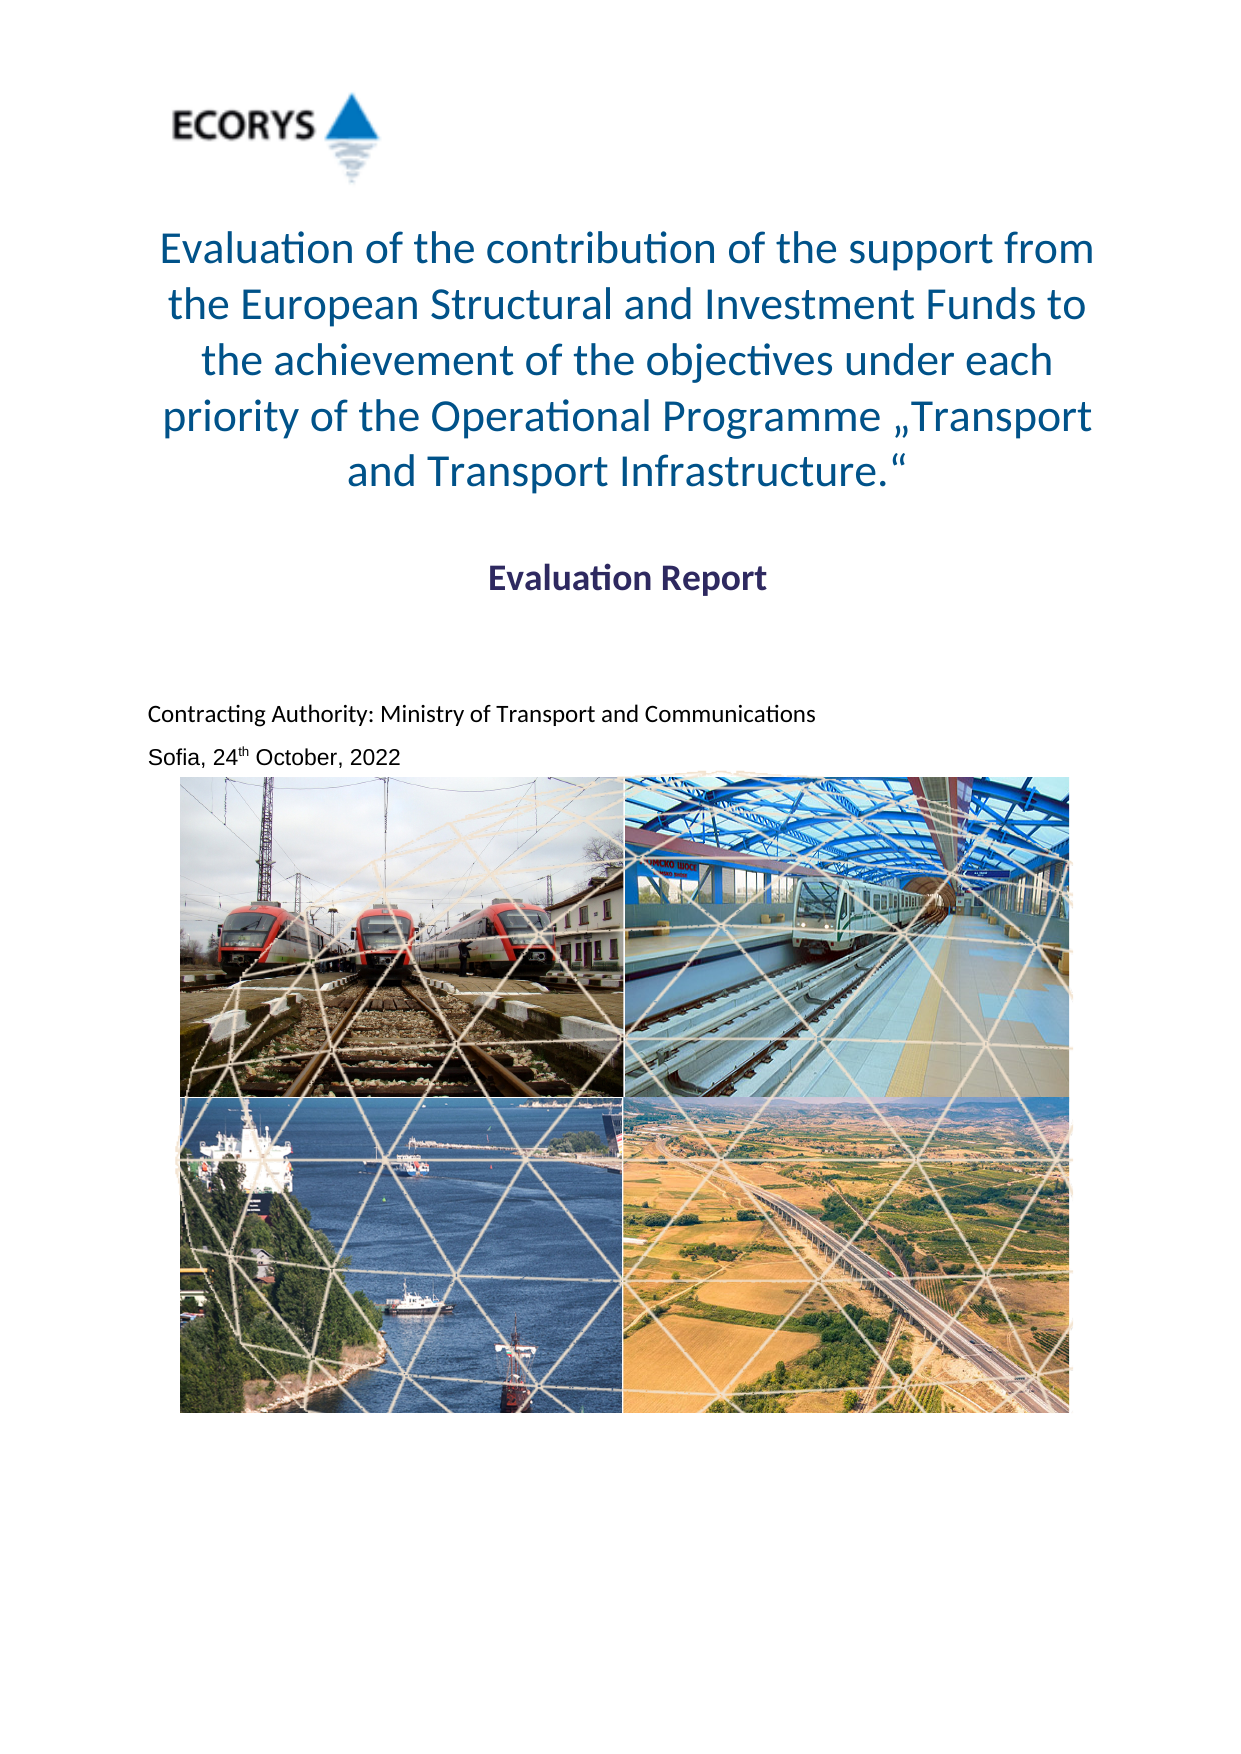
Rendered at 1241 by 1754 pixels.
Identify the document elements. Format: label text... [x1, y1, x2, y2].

picture [147, 63, 434, 207]
text Sofia, 24th October, 2022 [148, 741, 1107, 770]
text Evaluation Report [148, 554, 1107, 600]
text Contracting Authority: Ministry of Transport and Communications [148, 698, 1107, 729]
text Evaluation of the contribution of the support from the European Structural and Investment Funds to the achievement of the objectives under each priority of the Operational Programme „Transport and Transport Infrastructure.“ [148, 219, 1107, 498]
